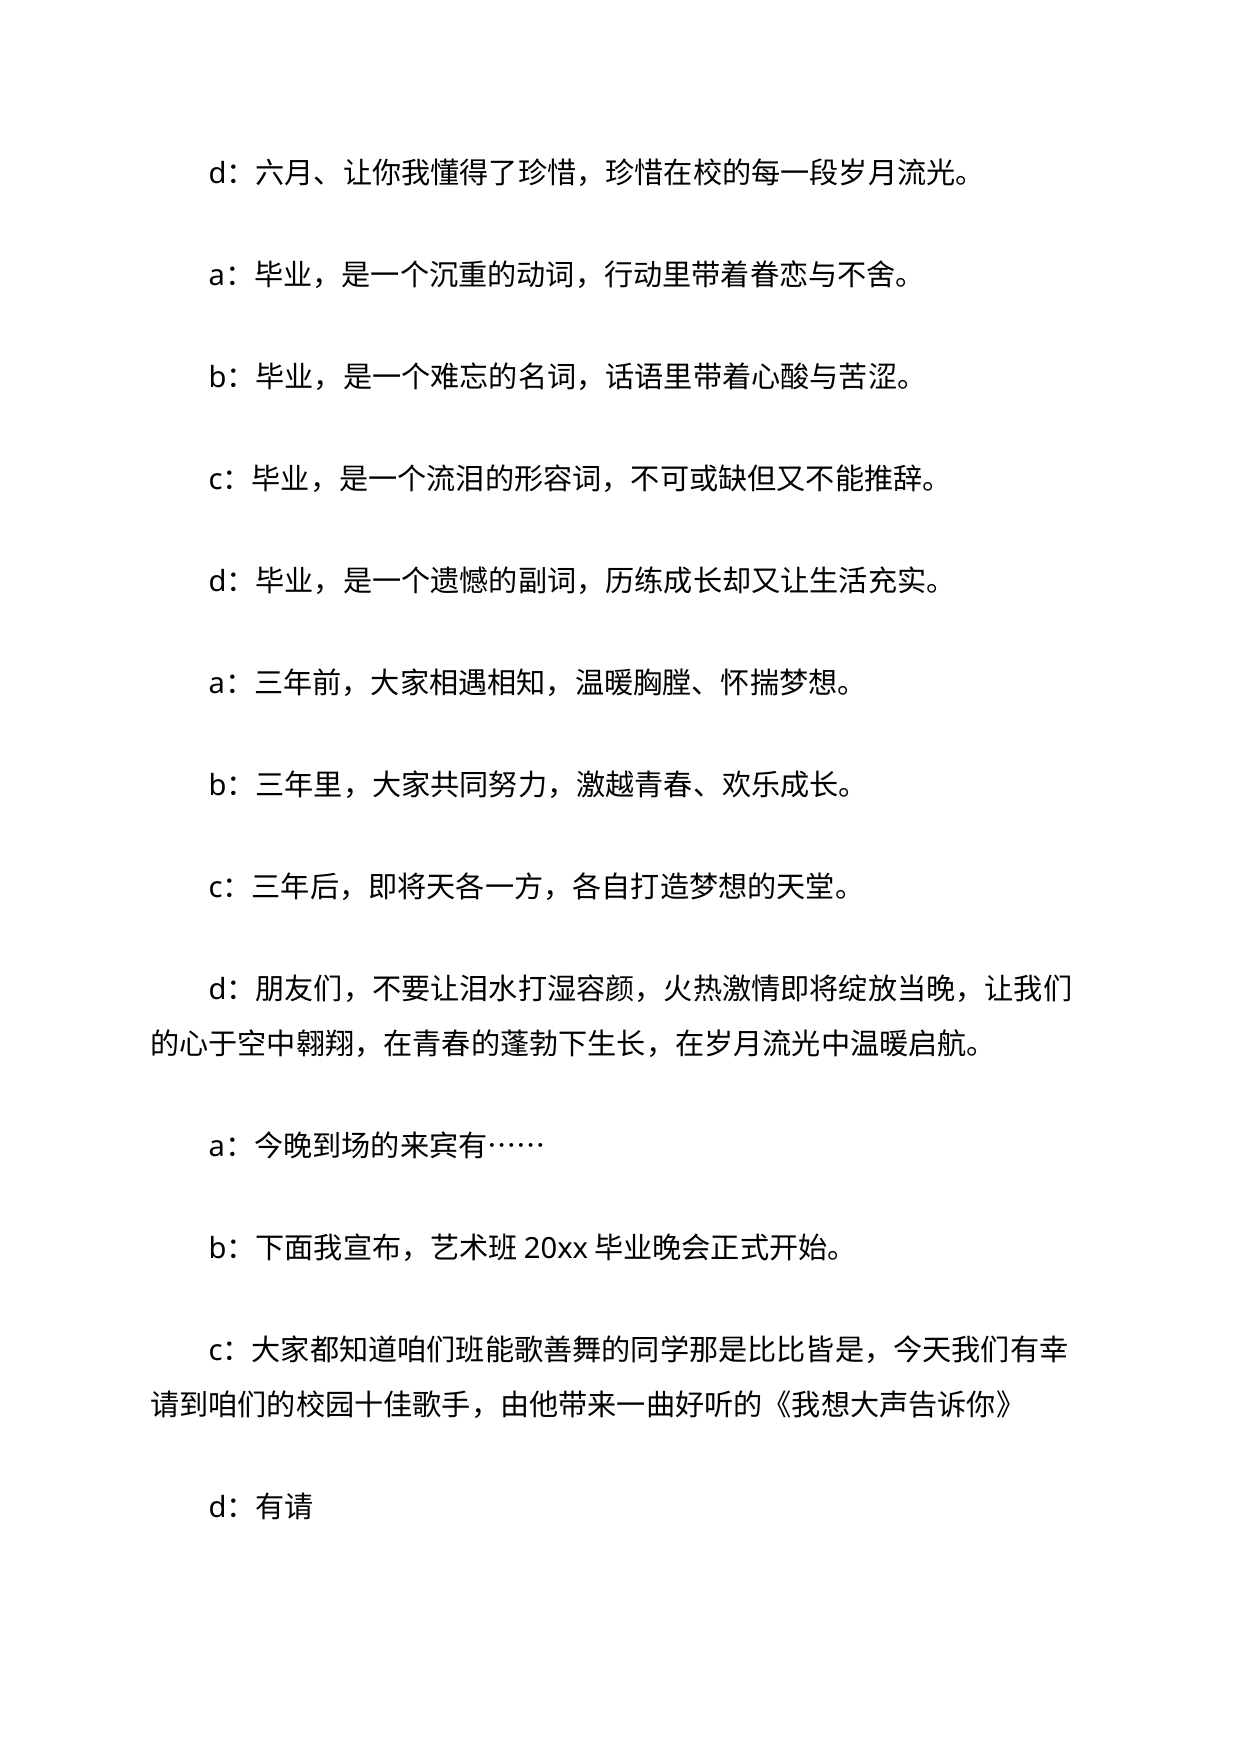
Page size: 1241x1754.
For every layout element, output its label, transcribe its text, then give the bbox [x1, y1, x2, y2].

text d：六月、让你我懂得了珍惜，珍惜在校的每一段岁月流光。 [150, 150, 1090, 192]
text a：三年前，大家相遇相知，温暖胸膛、怀揣梦想。 [150, 660, 1090, 702]
text d：有请 [150, 1483, 1090, 1526]
text b：三年里，大家共同努力，激越青春、欢乐成长。 [150, 762, 1090, 804]
text a：毕业，是一个沉重的动词，行动里带着眷恋与不舍。 [150, 252, 1090, 294]
text c：三年后，即将天各一方，各自打造梦想的天堂。 [150, 864, 1090, 906]
text b：下面我宣布，艺术班20xx毕业晚会正式开始。 [150, 1224, 1090, 1267]
text d：毕业，是一个遗憾的副词，历练成长却又让生活充实。 [150, 558, 1090, 600]
text c：大家都知道咱们班能歌善舞的同学那是比比皆是，今天我们有幸请到咱们的校园十佳歌手，由他带来一曲好听的《我想大声告诉你》 [150, 1327, 1090, 1424]
text b：毕业，是一个难忘的名词，话语里带着心酸与苦涩。 [150, 354, 1090, 396]
text d：朋友们，不要让泪水打湿容颜，火热激情即将绽放当晚，让我们的心于空中翱翔，在青春的蓬勃下生长，在岁月流光中温暖启航。 [150, 966, 1090, 1063]
text c：毕业，是一个流泪的形容词，不可或缺但又不能推辞。 [150, 456, 1090, 498]
text a：今晚到场的来宾有…… [150, 1123, 1090, 1165]
